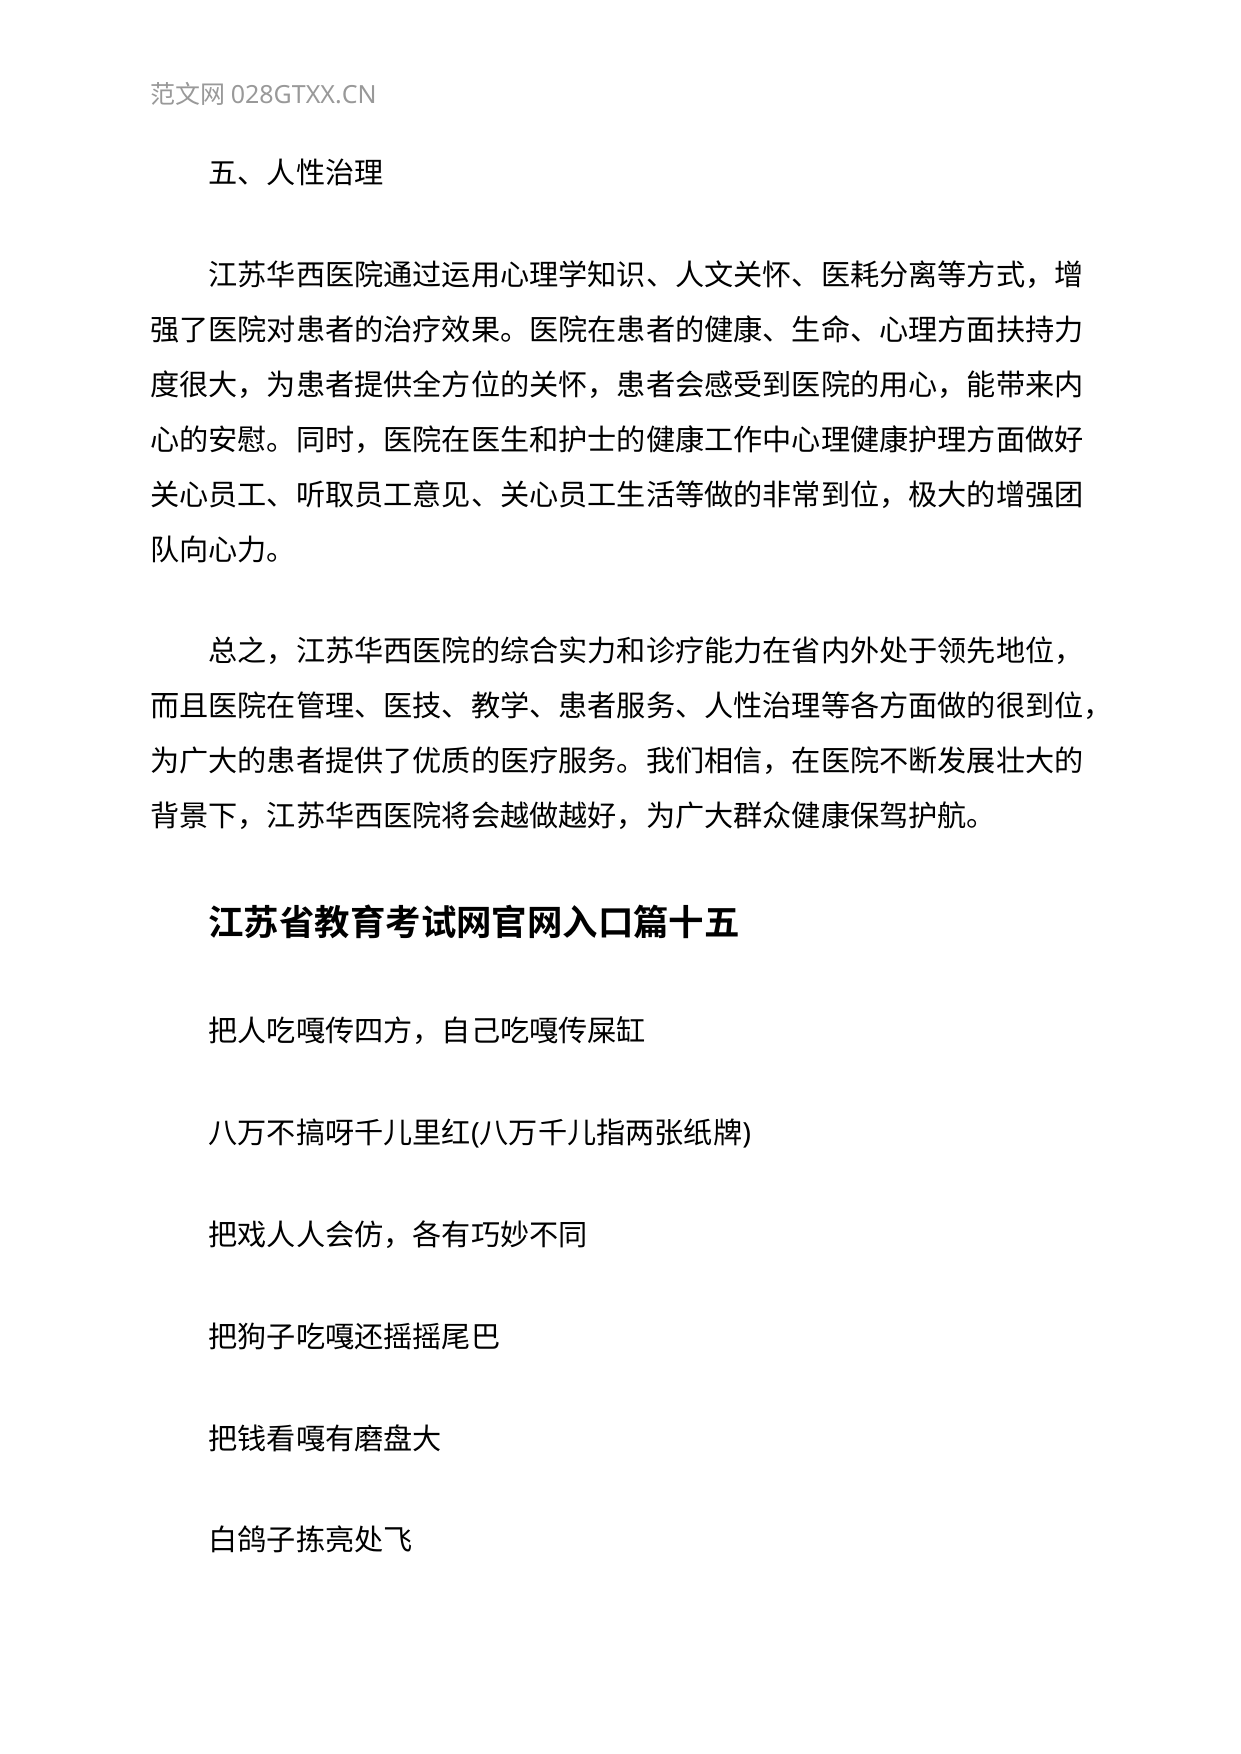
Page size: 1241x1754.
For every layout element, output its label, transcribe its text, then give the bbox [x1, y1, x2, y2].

text 总之，江苏华西医院的综合实力和诊疗能力在省内外处于领先地位，而且医院在管理、医技、教学、患者服务、人性治理等各方面做的很到位，为广大的患者提供了优质的医疗服务。我们相信，在医院不断发展壮大的背景下，江苏华西医院将会越做越好，为广大群众健康保驾护航。 [150, 628, 1090, 835]
text 五、人性治理 [150, 150, 1090, 192]
text 把狗子吃嘎还摇摇尾巴 [150, 1313, 1090, 1356]
text 把人吃嘎传四方，自己吃嘎传屎缸 [150, 1008, 1090, 1050]
text 江苏省教育考试网官网入口篇十五 [150, 894, 1090, 946]
text 八万不搞呀千儿里红(八万千儿指两张纸牌) [150, 1110, 1090, 1152]
text 把戏人人会仿，各有巧妙不同 [150, 1212, 1090, 1254]
text 白鸽子拣亮处飞 [150, 1517, 1090, 1559]
text 把钱看嘎有磨盘大 [150, 1415, 1090, 1457]
text 江苏华西医院通过运用心理学知识、人文关怀、医耗分离等方式，增强了医院对患者的治疗效果。医院在患者的健康、生命、心理方面扶持力度很大，为患者提供全方位的关怀，患者会感受到医院的用心，能带来内心的安慰。同时，医院在医生和护士的健康工作中心理健康护理方面做好关心员工、听取员工意见、关心员工生活等做的非常到位，极大的增强团队向心力。 [150, 252, 1090, 568]
